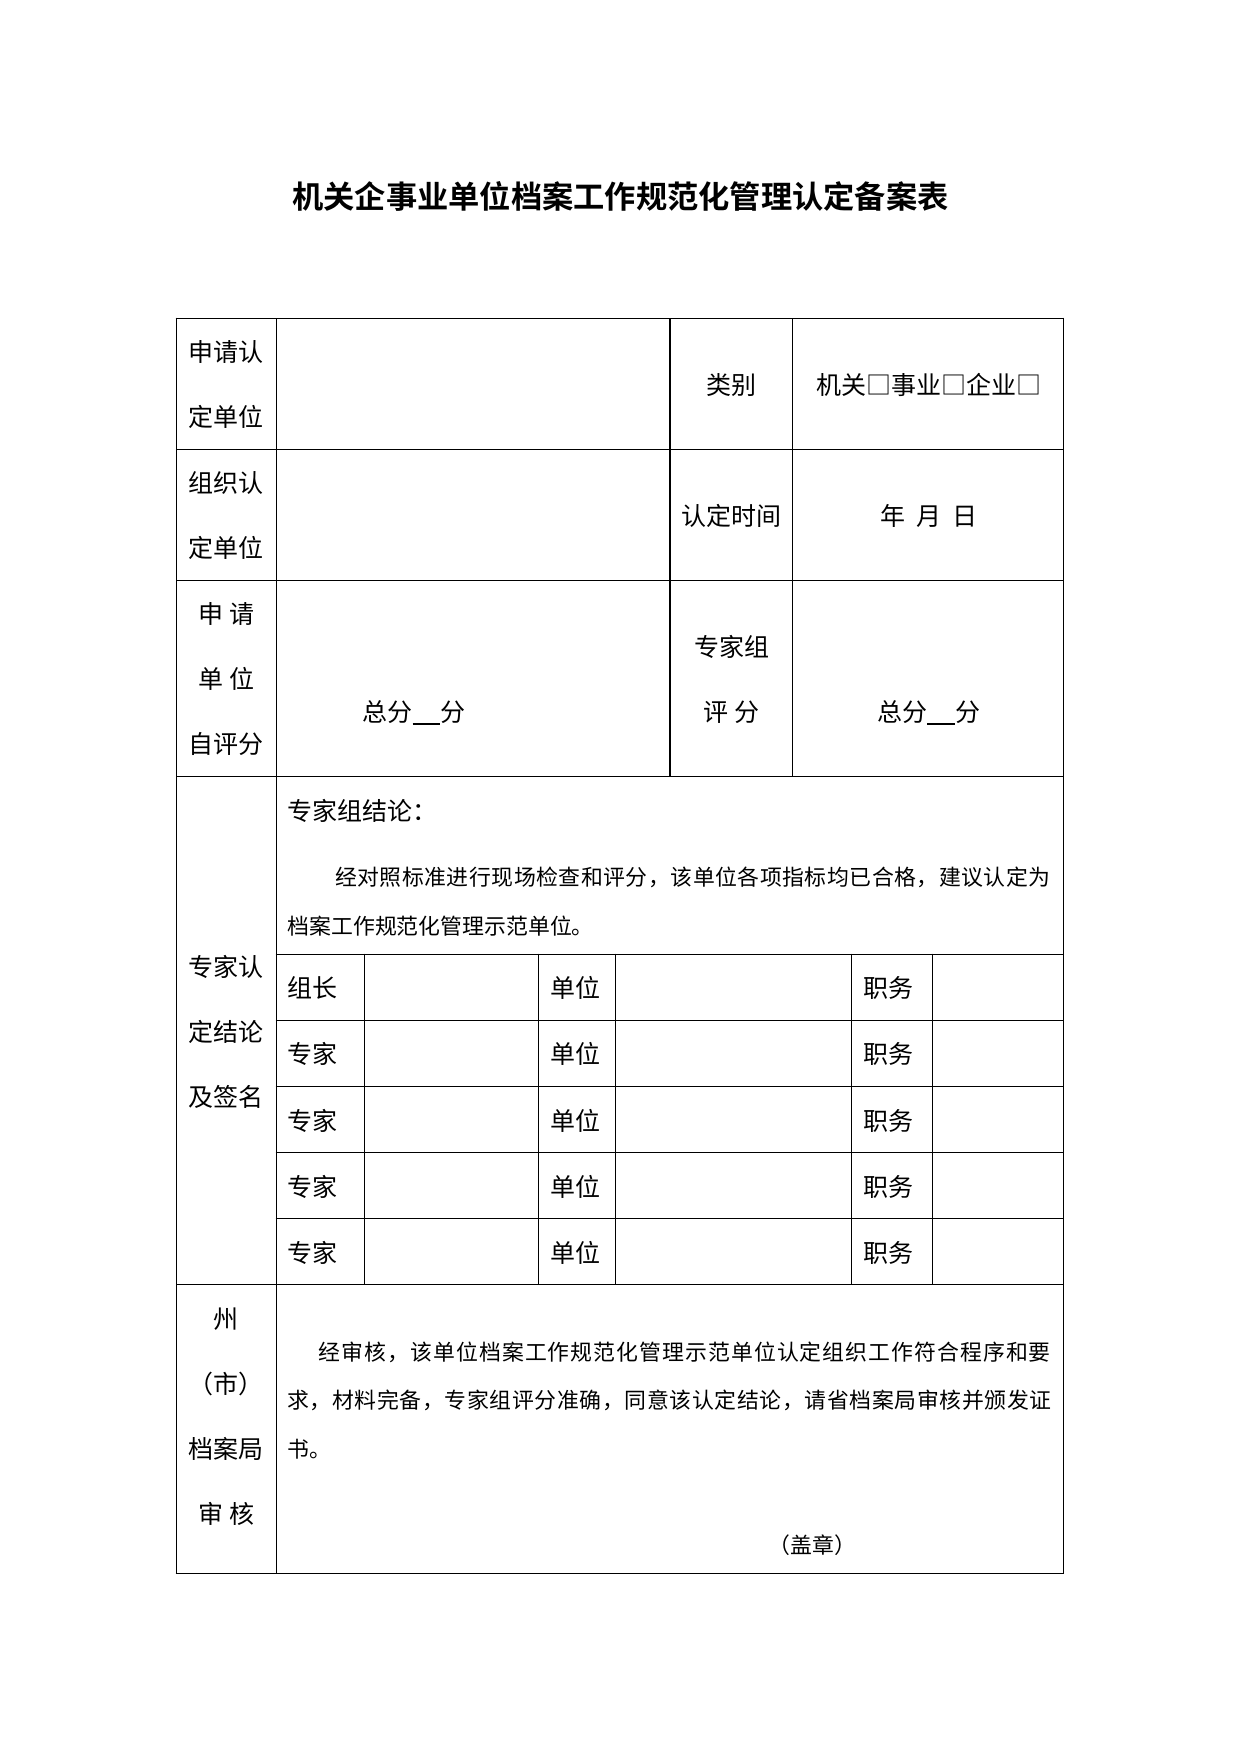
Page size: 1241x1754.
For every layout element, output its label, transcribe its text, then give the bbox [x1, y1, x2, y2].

table_cell 总分 分 [277, 581, 669, 776]
table_cell [616, 1021, 851, 1086]
table_header 申请认定单位 [177, 319, 276, 448]
table_cell 专家认定结论及签名 [177, 777, 276, 1284]
table_cell 申 请 单 位 自评分 [177, 581, 276, 776]
table_cell [616, 1219, 851, 1284]
table_cell 专家 [277, 1087, 364, 1152]
table_cell 单位 [539, 955, 615, 1019]
table_cell 单位 [539, 1219, 615, 1284]
table_cell [933, 1021, 1063, 1086]
table_cell 年 月 日 [793, 450, 1063, 579]
table_cell 职务 [852, 1219, 932, 1284]
table_cell 单位 [539, 1087, 615, 1152]
table_cell [616, 955, 851, 1019]
table_cell [365, 955, 538, 1019]
table_header [277, 319, 669, 448]
table_cell 州（市）档案局审 核 意 见 [177, 1285, 276, 1572]
table_cell 专家 [277, 1021, 364, 1086]
table_cell [365, 1087, 538, 1152]
table_cell 单位 [539, 1153, 615, 1218]
table_cell [933, 1087, 1063, 1152]
table_cell 专家 [277, 1153, 364, 1218]
table_cell [616, 1087, 851, 1152]
table_cell 专家组 评 分 [671, 581, 792, 776]
table_cell [616, 1153, 851, 1218]
table_cell 总分 分 [793, 581, 1063, 776]
table_cell 职务 [852, 955, 932, 1019]
table_cell 专家组结论： 经对照标准进行现场检查和评分，该单位各项指标均已合格，建议认定为档案工作规范化管理示范单位。 [277, 777, 1063, 953]
table_cell 单位 [539, 1021, 615, 1086]
table_cell 职务 [852, 1153, 932, 1218]
table_cell [933, 1219, 1063, 1284]
table_cell 职务 [852, 1021, 932, 1086]
table_header 机关□事业□企业□ [793, 319, 1063, 448]
table_cell [933, 1153, 1063, 1218]
table_cell [277, 450, 669, 579]
table_cell 组织认定单位 [177, 450, 276, 579]
table_cell [933, 955, 1063, 1019]
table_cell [277, 1285, 1063, 1572]
table_cell [365, 1219, 538, 1284]
table_header 类别 [671, 319, 792, 448]
table_cell [365, 1021, 538, 1086]
text 机关企事业单位档案工作规范化管理认定备案表 [187, 162, 1053, 227]
table_cell [365, 1153, 538, 1218]
table_cell 专家 [277, 1219, 364, 1284]
table_cell 组长 [277, 955, 364, 1019]
table_cell 职务 [852, 1087, 932, 1152]
table_cell 认定时间 [671, 450, 792, 579]
